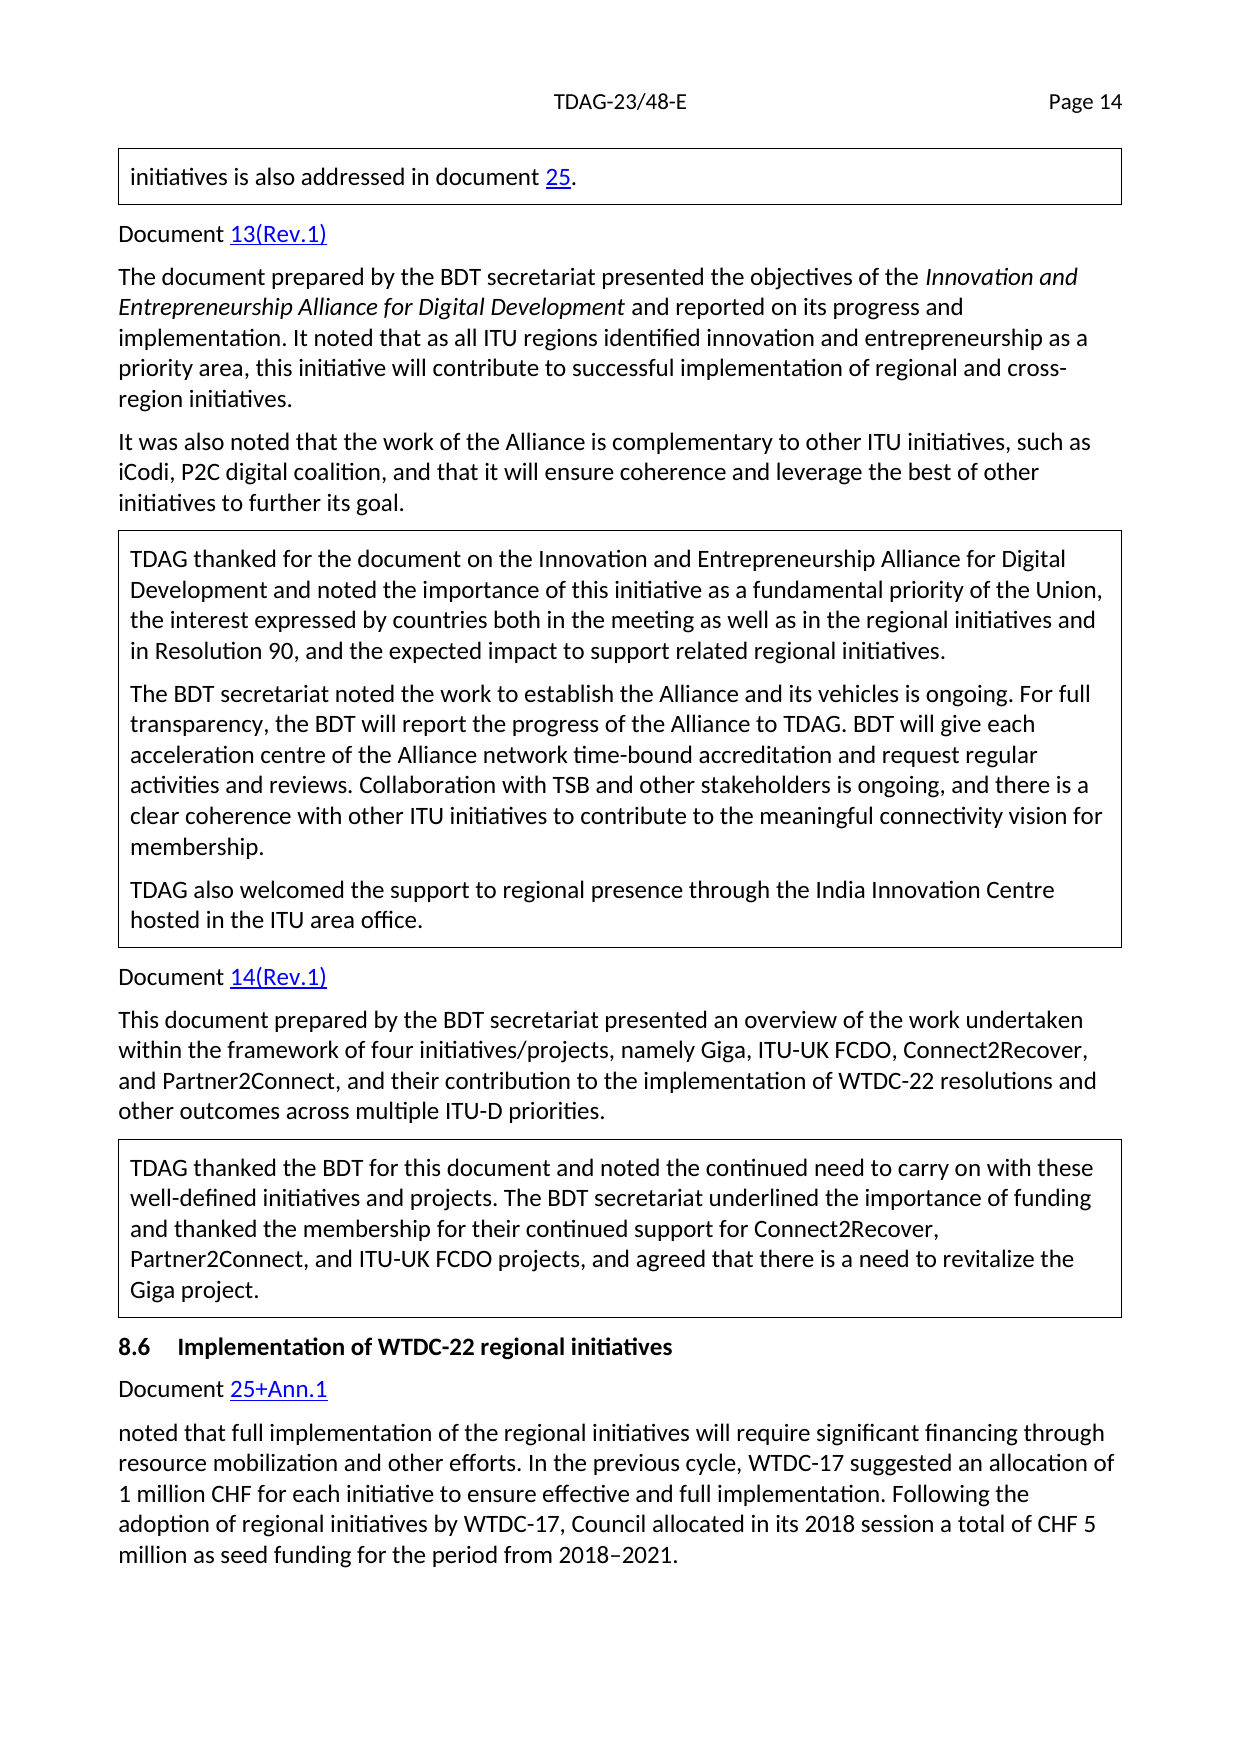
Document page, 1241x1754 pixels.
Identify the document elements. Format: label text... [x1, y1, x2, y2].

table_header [119, 149, 1121, 204]
table_header TDAG thanked for the document on the Innovation and Entrepreneurship Alliance for Digital Development and noted the importance of this initiative as a fundamental priority of the Union, the interest expressed by countries both in the meeting as well as in the regional initiatives and in Resolution 90, and the expected impact to support related regional initiatives. The BDT secretariat noted the work to establish the Alliance and its vehicles is ongoing. For full transparency, the BDT will report the progress of the Alliance to TDAG. BDT will give each acceleration centre of the Alliance network time-bound accreditation and request regular activities and reviews. Collaboration with TSB and other stakeholders is ongoing, and there is a clear coherence with other ITU initiatives to contribute to the meaningful connectivity vision for membership. TDAG also welcomed the support to regional presence through the India Innovation Centre hosted in the ITU area office. [119, 531, 1121, 947]
text Document 25+Ann.1 [118, 1374, 1122, 1404]
text It was also noted that the work of the Alliance is complementary to other ITU initiatives, such as iCodi, P2C digital coalition, and that it will ensure coherence and leverage the best of other initiatives to further its goal. [118, 426, 1122, 517]
text 8.6 Implementation of WTDC-22 regional initiatives [118, 1331, 1122, 1361]
text This document prepared by the BDT secretariat presented an overview of the work undertaken within the framework of four initiatives/projects, namely Giga, ITU-UK FCDO, Connect2Recover, and Partner2Connect, and their contribution to the implementation of WTDC-22 resolutions and other outcomes across multiple ITU-D priorities. [118, 1004, 1122, 1126]
text noted that full implementation of the regional initiatives will require significant financing through resource mobilization and other efforts. In the previous cycle, WTDC-17 suggested an allocation of 1 million CHF for each initiative to ensure effective and full implementation. Following the adoption of regional initiatives by WTDC-17, Council allocated in its 2018 session a total of CHF 5 million as seed funding for the period from 2018–2021. [118, 1417, 1122, 1569]
text Document 14(Rev.1) [118, 961, 1122, 991]
text The document prepared by the BDT secretariat presented the objectives of the Innovation and Entrepreneurship Alliance for Digital Development and reported on its progress and implementation. It noted that as all ITU regions identified innovation and entrepreneurship as a priority area, this initiative will contribute to successful implementation of regional and cross-region initiatives. [118, 261, 1122, 413]
table_header TDAG thanked the BDT for this document and noted the continued need to carry on with these well-defined initiatives and projects. The BDT secretariat underlined the importance of funding and thanked the membership for their continued support for Connect2Recover, Partner2Connect, and ITU-UK FCDO projects, and agreed that there is a need to revitalize the Giga project. [119, 1140, 1121, 1317]
text Document 13(Rev.1) [118, 218, 1122, 248]
